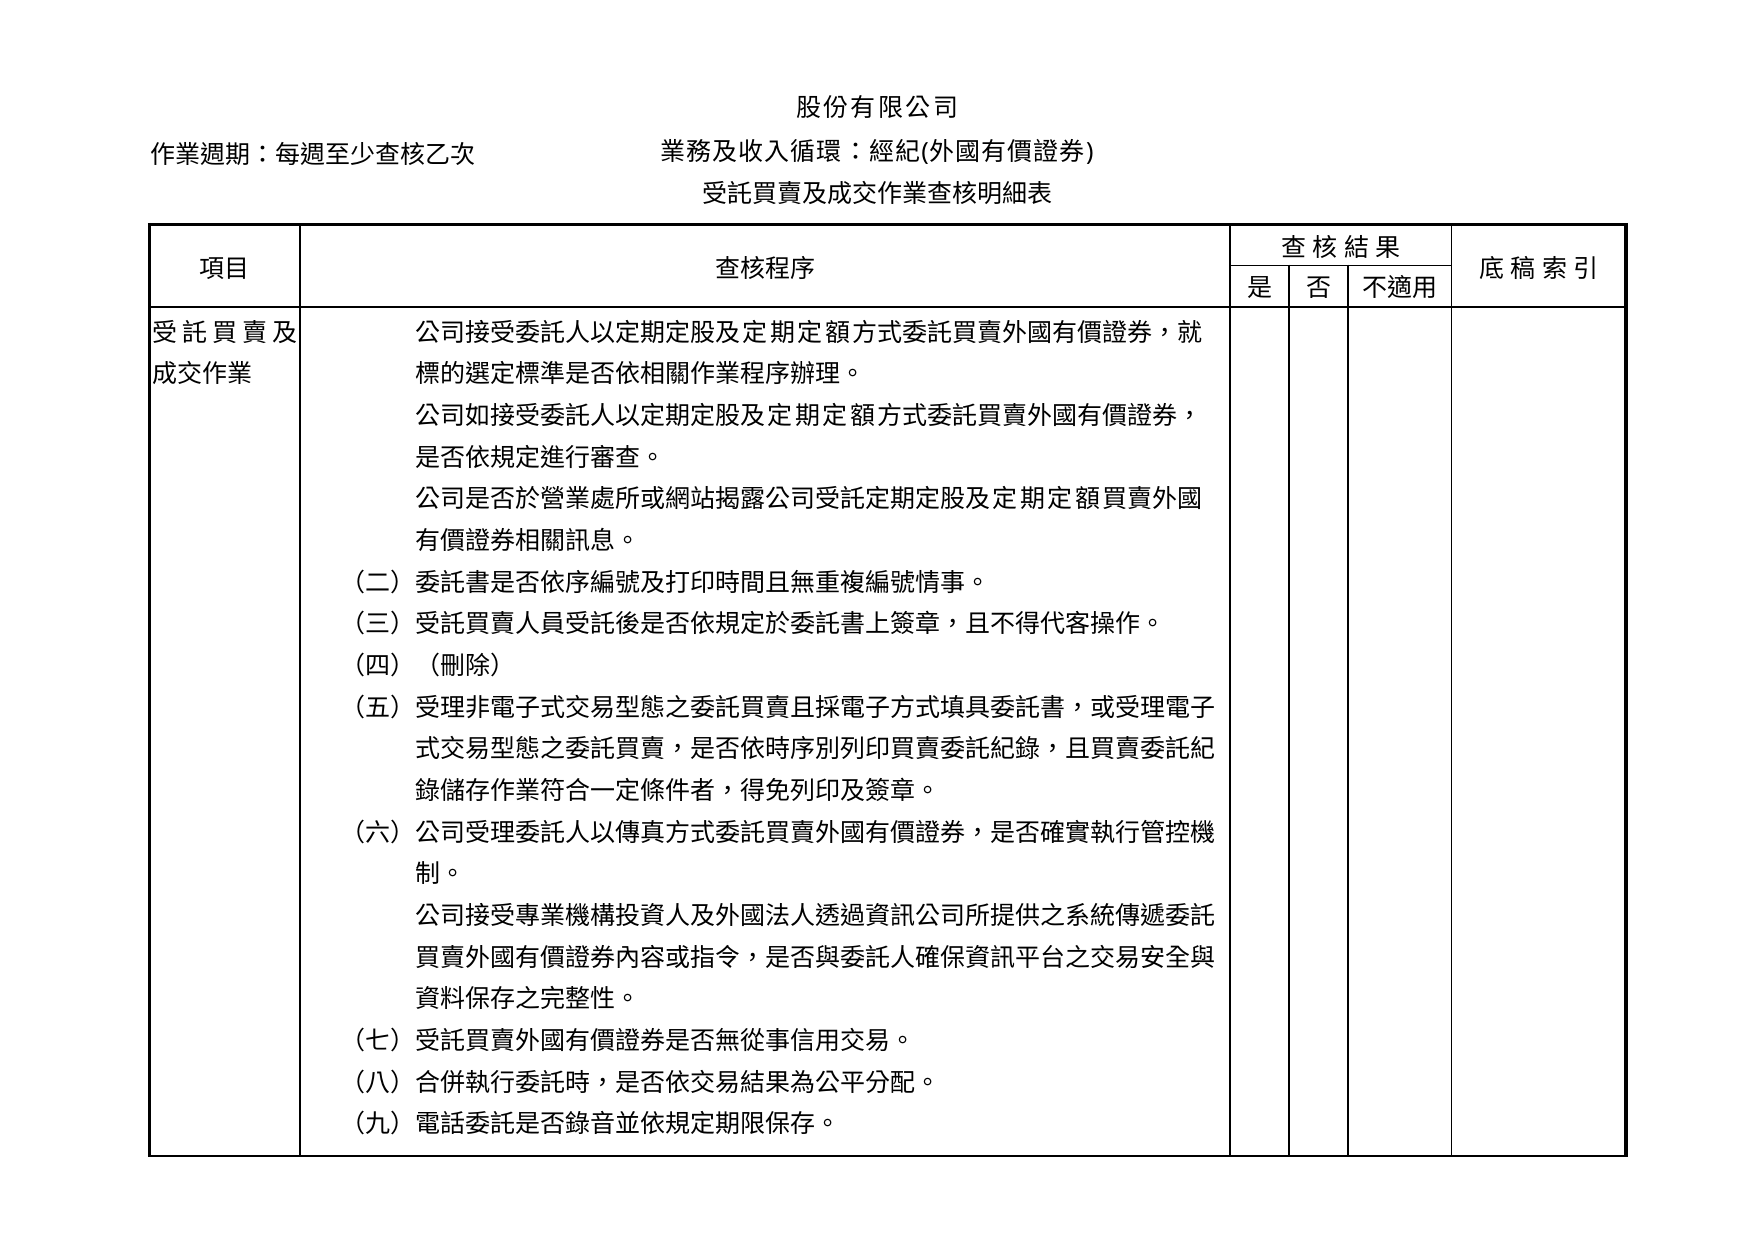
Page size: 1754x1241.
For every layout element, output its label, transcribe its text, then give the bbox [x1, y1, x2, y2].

table_cell 公司接受委託人以定期定股及定期定額方式委託買賣外國有價證券，就標的選定標準是否依相關作業程序辦理。 公司如接受委託人以定期定股及定期定額方式委託買賣外國有價證券，是否依規定進行審查。 公司是否於營業處所或網站揭露公司受託定期定股及定期定額買賣外國有價證券相關訊息。 （二）委託書是否依序編號及打印時間且無重複編號情事。 （三）受託買賣人員受託後是否依規定於委託書上簽章，且不得代客操作。 （四）（刪除） （五）受理非電子式交易型態之委託買賣且採電子方式填具委託書，或受理電子式交易型態之委託買賣，是否依時序別列印買賣委託紀錄，且買賣委託紀錄儲存作業符合一定條件者，得免列印及簽章。 （六）公司受理委託人以傳真方式委託買賣外國有價證券，是否確實執行管控機制。 公司接受專業機構投資人及外國法人透過資訊公司所提供之系統傳遞委託買賣外國有價證券內容或指令，是否與委託人確保資訊平台之交易安全與資料保存之完整性。 （七）受託買賣外國有價證券是否無從事信用交易。 （八）合併執行委託時，是否依交易結果為公平分配。 （九）電話委託是否錄音並依規定期限保存。 [301, 308, 1229, 1155]
table_cell 否 [1290, 266, 1347, 306]
text 股份有限公司 [148, 75, 1606, 127]
text 業務及收入循環：經紀(外國有價證券) [152, 135, 500, 169]
table_cell 不適用 [1349, 266, 1451, 306]
table_cell 受託買賣及成交作業 [151, 308, 299, 1155]
text 受託買賣及成交作業查核明細表 [148, 169, 1606, 210]
table_header 查核結果 [1231, 226, 1451, 264]
table_cell 是 [1231, 266, 1288, 306]
table_cell [1231, 308, 1288, 1155]
table_header 底稿索引 [1452, 226, 1624, 306]
table_cell [1349, 308, 1451, 1155]
table_cell [1290, 308, 1347, 1155]
text 業務及收入循環：經紀(外國有價證券) [508, 127, 1606, 169]
table_header 項目 [151, 226, 299, 306]
table_cell [1452, 308, 1624, 1155]
table_header 查核程序 [301, 226, 1229, 306]
